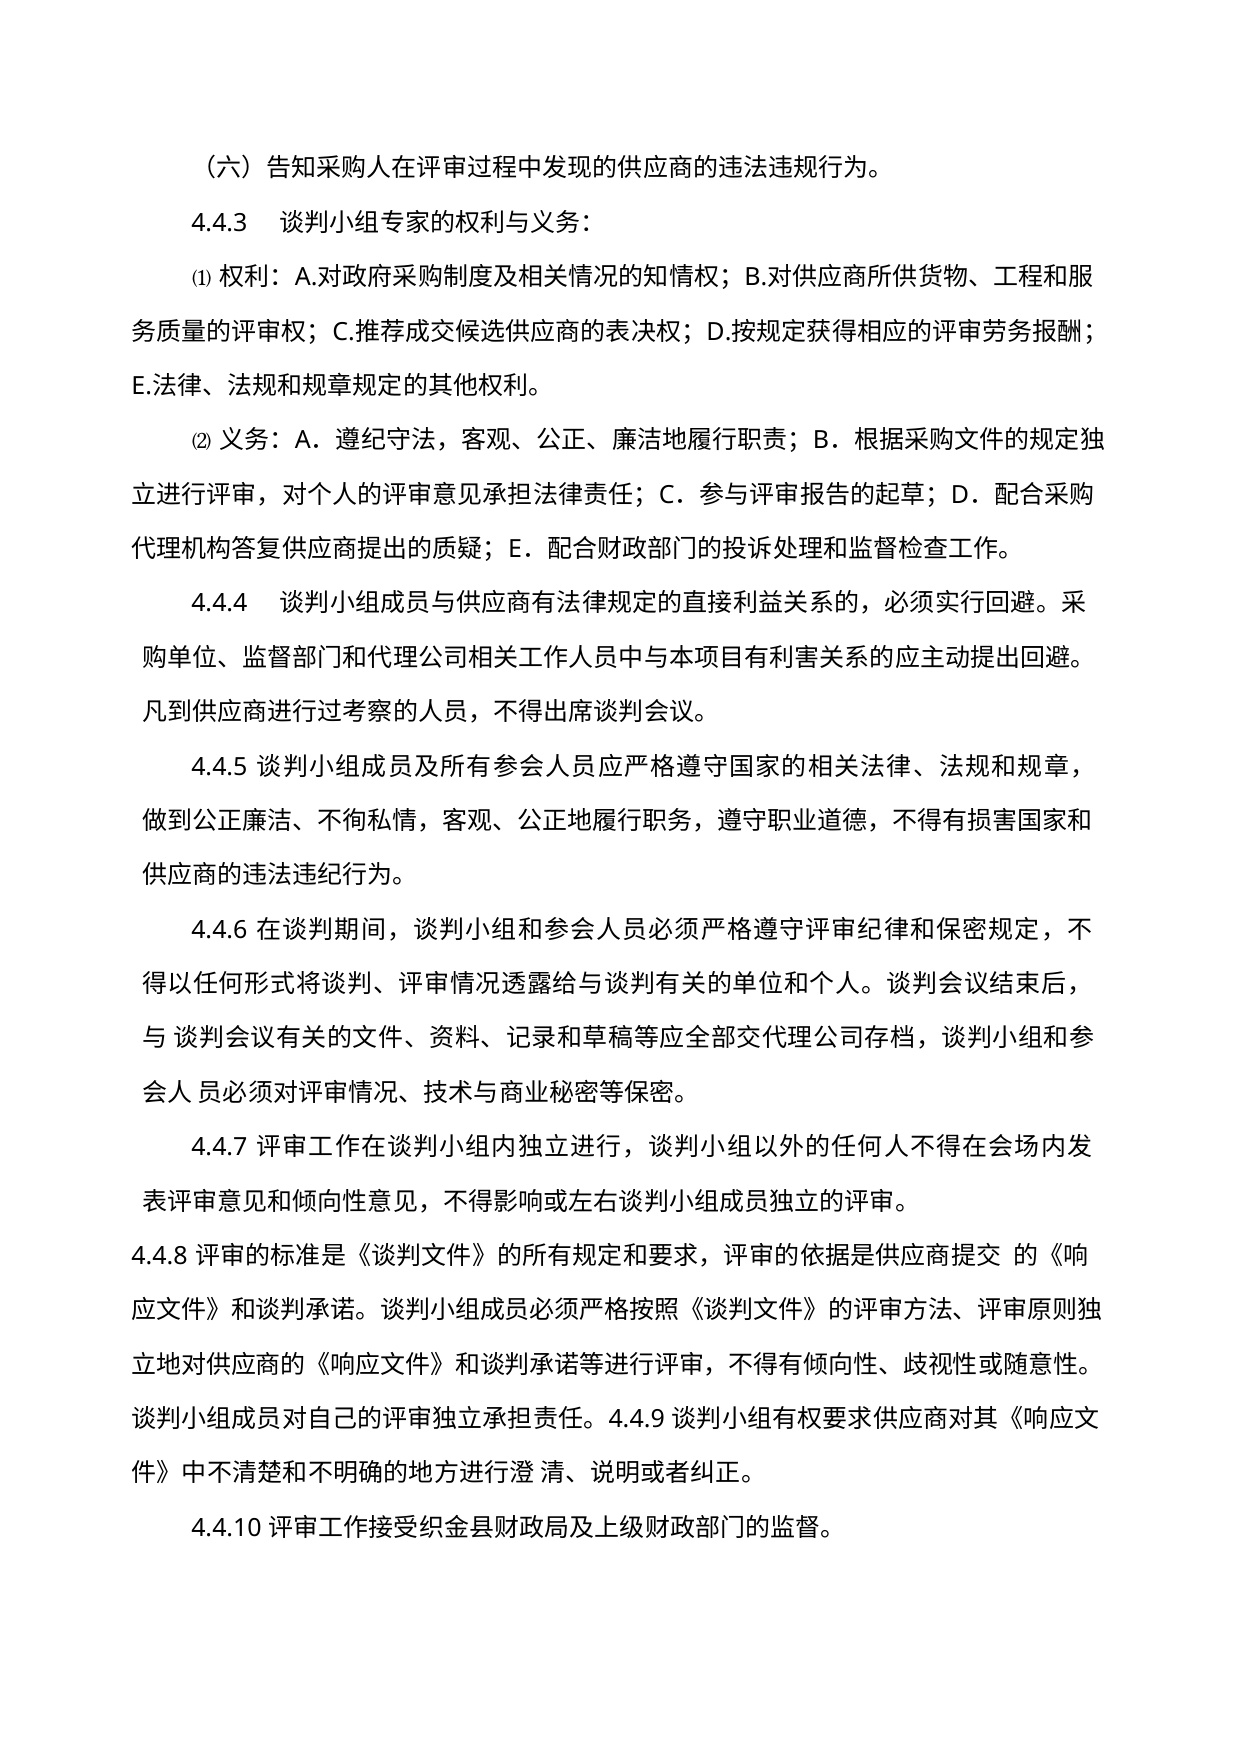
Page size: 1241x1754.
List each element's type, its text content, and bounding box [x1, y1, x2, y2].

text 4.4.4 谈判小组成员与供应商有法律规定的直接利益关系的，必须实行回避。采 购单位、监督部门和代理公司相关工作人员中与本项目有利害关系的应主动提出回避。 凡到供应商进行过考察的人员，不得出席谈判会议。 [142, 583, 1103, 728]
text ⑵ 义务：A．遵纪守法，客观、公正、廉洁地履行职责；B．根据采购文件的规定独立进行评审，对个人的评审意见承担法律责任；C．参与评审报告的起草；D．配合采购代理机构答复供应商提出的质疑；E．配合财政部门的投诉处理和监督检查工作。 [131, 420, 1109, 565]
text 4.4.7 评审工作在谈判小组内独立进行，谈判小组以外的任何人不得在会场内发 表评审意见和倾向性意见，不得影响或左右谈判小组成员独立的评审。 [142, 1127, 1095, 1217]
text 4.4.10 评审工作接受织金县财政局及上级财政部门的监督。 [191, 1507, 1115, 1543]
text （六）告知采购人在评审过程中发现的供应商的违法违规行为。 [191, 148, 1077, 184]
text 4.4.3 谈判小组专家的权利与义务： [191, 202, 1077, 238]
text 4.4.5 谈判小组成员及所有参会人员应严格遵守国家的相关法律、法规和规章， 做到公正廉洁、不徇私情，客观、公正地履行职务，遵守职业道德，不得有损害国家和供应商的违法违纪行为。 [142, 746, 1095, 891]
text 4.4.6 在谈判期间，谈判小组和参会人员必须严格遵守评审纪律和保密规定，不 得以任何形式将谈判、评审情况透露给与谈判有关的单位和个人。谈判会议结束后，与 谈判会议有关的文件、资料、记录和草稿等应全部交代理公司存档，谈判小组和参会人 员必须对评审情况、技术与商业秘密等保密。 [142, 909, 1095, 1108]
text ⑴ 权利：A.对政府采购制度及相关情况的知情权；B.对供应商所供货物、工程和服务质量的评审权；C.推荐成交候选供应商的表决权；D.按规定获得相应的评审劳务报酬；E.法律、法规和规章规定的其他权利。 [131, 257, 1109, 402]
text 4.4.8 评审的标准是《谈判文件》的所有规定和要求，评审的依据是供应商提交 的《响应文件》和谈判承诺。谈判小组成员必须严格按照《谈判文件》的评审方法、评审原则独立地对供应商的《响应文件》和谈判承诺等进行评审，不得有倾向性、歧视性或随意性。谈判小组成员对自己的评审独立承担责任。4.4.9 谈判小组有权要求供应商对其《响应文件》中不清楚和不明确的地方进行澄 清、说明或者纠正。 [131, 1235, 1104, 1489]
